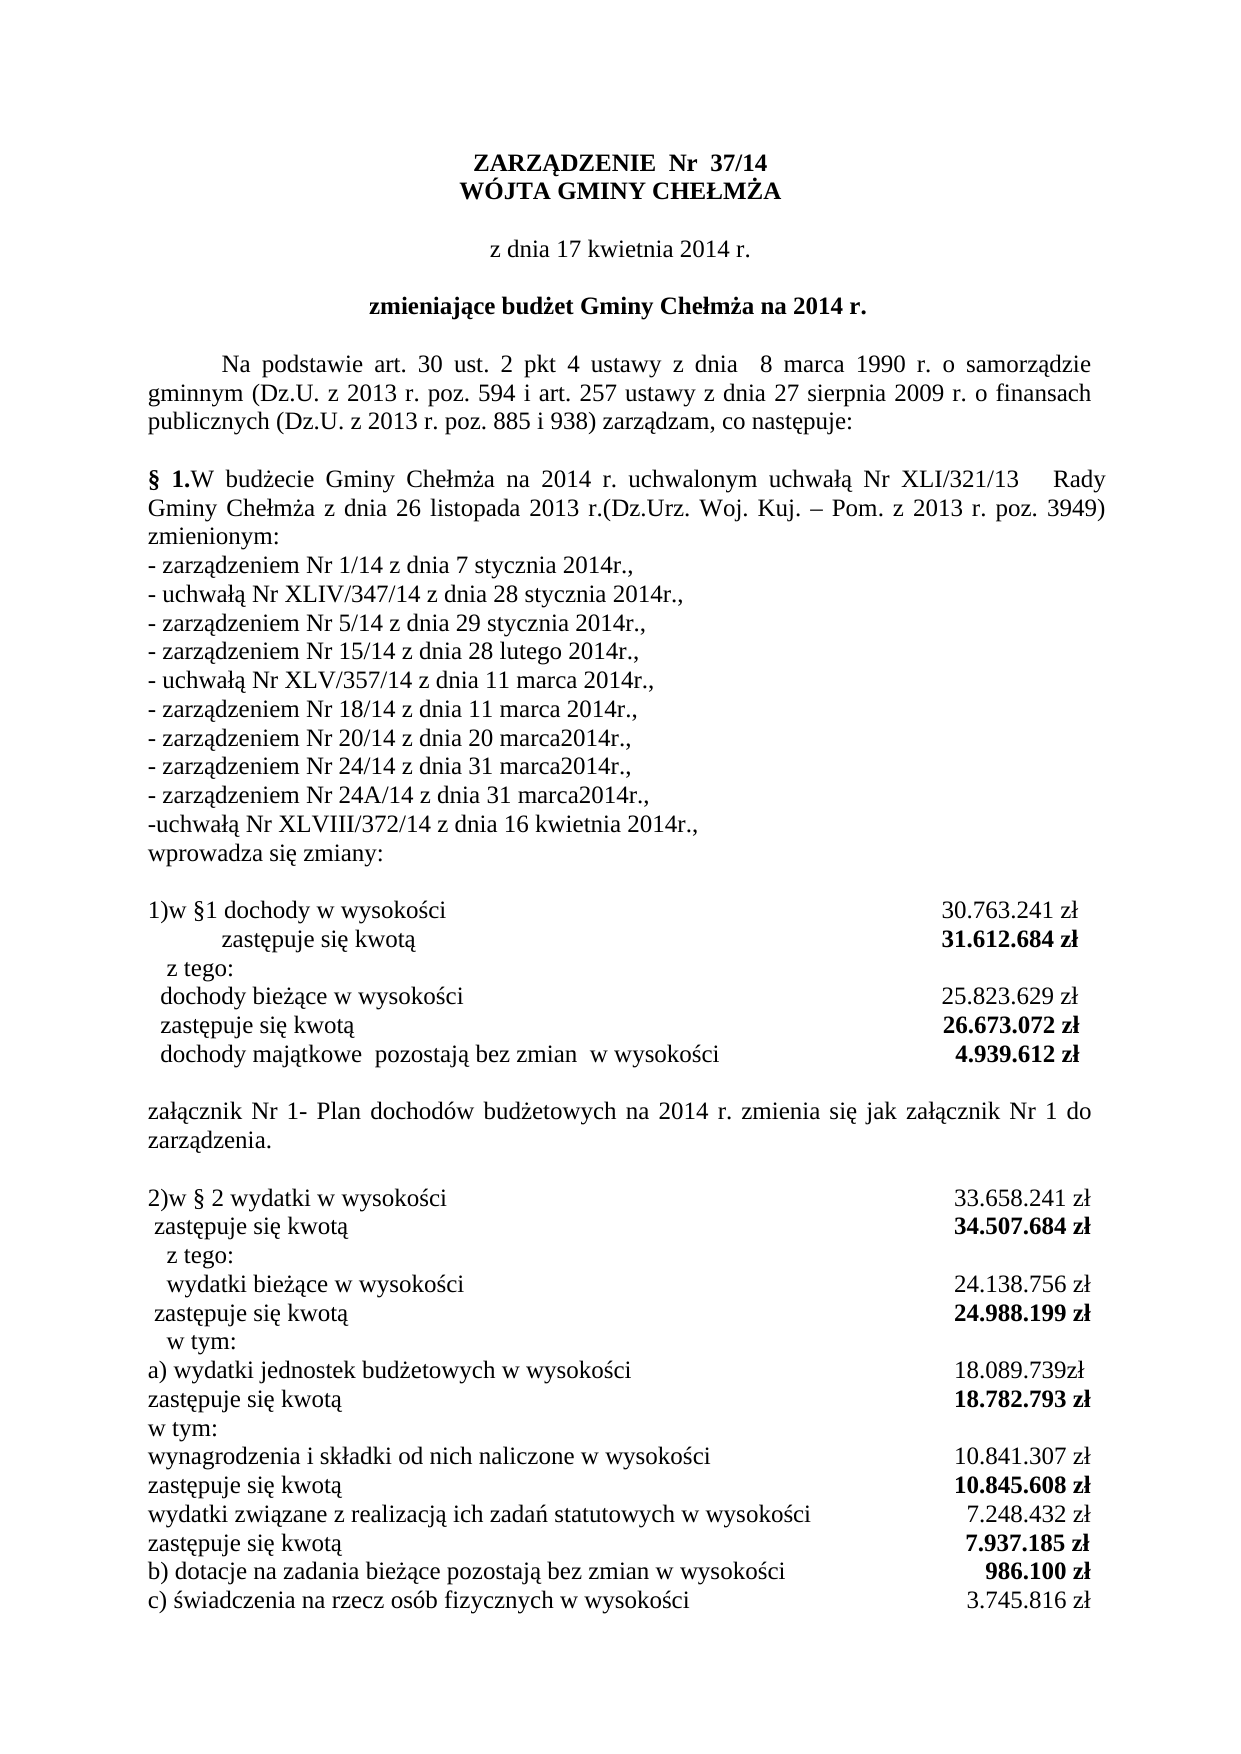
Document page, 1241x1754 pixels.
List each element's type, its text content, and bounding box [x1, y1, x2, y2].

text zastępuje się kwotą 10.845.608 zł [148, 1470, 1092, 1499]
text a) wydatki jednostek budżetowych w wysokości 18.089.739zł zastępuje się kwotą 18.782.793 zł [148, 1355, 1092, 1413]
text załącznik Nr 1- Plan dochodów budżetowych na 2014 r. zmienia się jak załącznik Nr 1 do zarządzenia. [148, 1096, 1092, 1154]
text - uchwałą Nr XLIV/347/14 z dnia 28 stycznia 2014r., [148, 579, 1107, 608]
text - zarządzeniem Nr 24A/14 z dnia 31 marca2014r., [148, 780, 1107, 809]
text wynagrodzenia i składki od nich naliczone w wysokości 10.841.307 zł [148, 1441, 1092, 1470]
text 2)w § 2 wydatki w wysokości 33.658.241 zł [148, 1183, 1092, 1211]
text - zarządzeniem Nr 20/14 z dnia 20 marca2014r., [148, 723, 1107, 751]
text - zarządzeniem Nr 24/14 z dnia 31 marca2014r., [148, 751, 1107, 780]
text - zarządzeniem Nr 1/14 z dnia 7 stycznia 2014r., [148, 550, 1107, 579]
text - uchwałą Nr XLV/357/14 z dnia 11 marca 2014r., [148, 665, 1107, 694]
text wydatki bieżące w wysokości 24.138.756 zł [148, 1269, 1092, 1298]
text zastępuje się kwotą 7.937.185 zł [148, 1528, 1092, 1556]
text c) świadczenia na rzecz osób fizycznych w wysokości 3.745.816 zł [148, 1585, 1092, 1614]
text - zarządzeniem Nr 18/14 z dnia 11 marca 2014r., [148, 694, 1107, 723]
text z tego: [148, 953, 1092, 981]
text ZARZĄDZENIE Nr 37/14 [148, 148, 1092, 176]
text - zarządzeniem Nr 5/14 z dnia 29 stycznia 2014r., [148, 608, 1107, 636]
text zastępuje się kwotą 26.673.072 zł [148, 1010, 1092, 1039]
text zastępuje się kwotą 34.507.684 zł [148, 1211, 1092, 1240]
text WÓJTA GMINY CHEŁMŻA [148, 176, 1092, 205]
text zmieniające budżet Gminy Chełmża na 2014 r. [295, 291, 1092, 320]
text 1)w §1 dochody w wysokości 30.763.241 zł [148, 895, 1092, 924]
text z tego: [148, 1240, 1092, 1269]
text wydatki związane z realizacją ich zadań statutowych w wysokości 7.248.432 zł [148, 1499, 1092, 1528]
text dochody bieżące w wysokości 25.823.629 zł [148, 981, 1092, 1010]
text zastępuje się kwotą 31.612.684 zł [148, 924, 1092, 953]
text - zarządzeniem Nr 15/14 z dnia 28 lutego 2014r., [148, 636, 1107, 665]
text -uchwałą Nr XLVIII/372/14 z dnia 16 kwietnia 2014r., [148, 809, 1107, 838]
text z dnia 17 kwietnia 2014 r. [148, 234, 1092, 263]
text b) dotacje na zadania bieżące pozostają bez zmian w wysokości 986.100 zł [148, 1556, 1092, 1585]
text Na podstawie art. 30 ust. 2 pkt 4 ustawy z dnia 8 marca 1990 r. o samorządzie gminnym (Dz.U. z 2013 r. poz. 594 i art. 257 ustawy z dnia 27 sierpnia 2009 r. o finansach publicznych (Dz.U. z 2013 r. poz. 885 i 938) zarządzam, co następuje: [148, 349, 1092, 435]
text zastępuje się kwotą 24.988.199 zł [148, 1298, 1092, 1326]
text w tym: [148, 1326, 1092, 1355]
text dochody majątkowe pozostają bez zmian w wysokości 4.939.612 zł [148, 1039, 1092, 1068]
text w tym: [148, 1413, 1092, 1441]
text § 1.W budżecie Gminy Chełmża na 2014 r. uchwalonym uchwałą Nr XLI/321/13 Rady Gminy Chełmża z dnia 26 listopada 2013 r.(Dz.Urz. Woj. Kuj. – Pom. z 2013 r. poz. 3949) zmienionym: [148, 464, 1107, 550]
text wprowadza się zmiany: [148, 838, 1107, 866]
